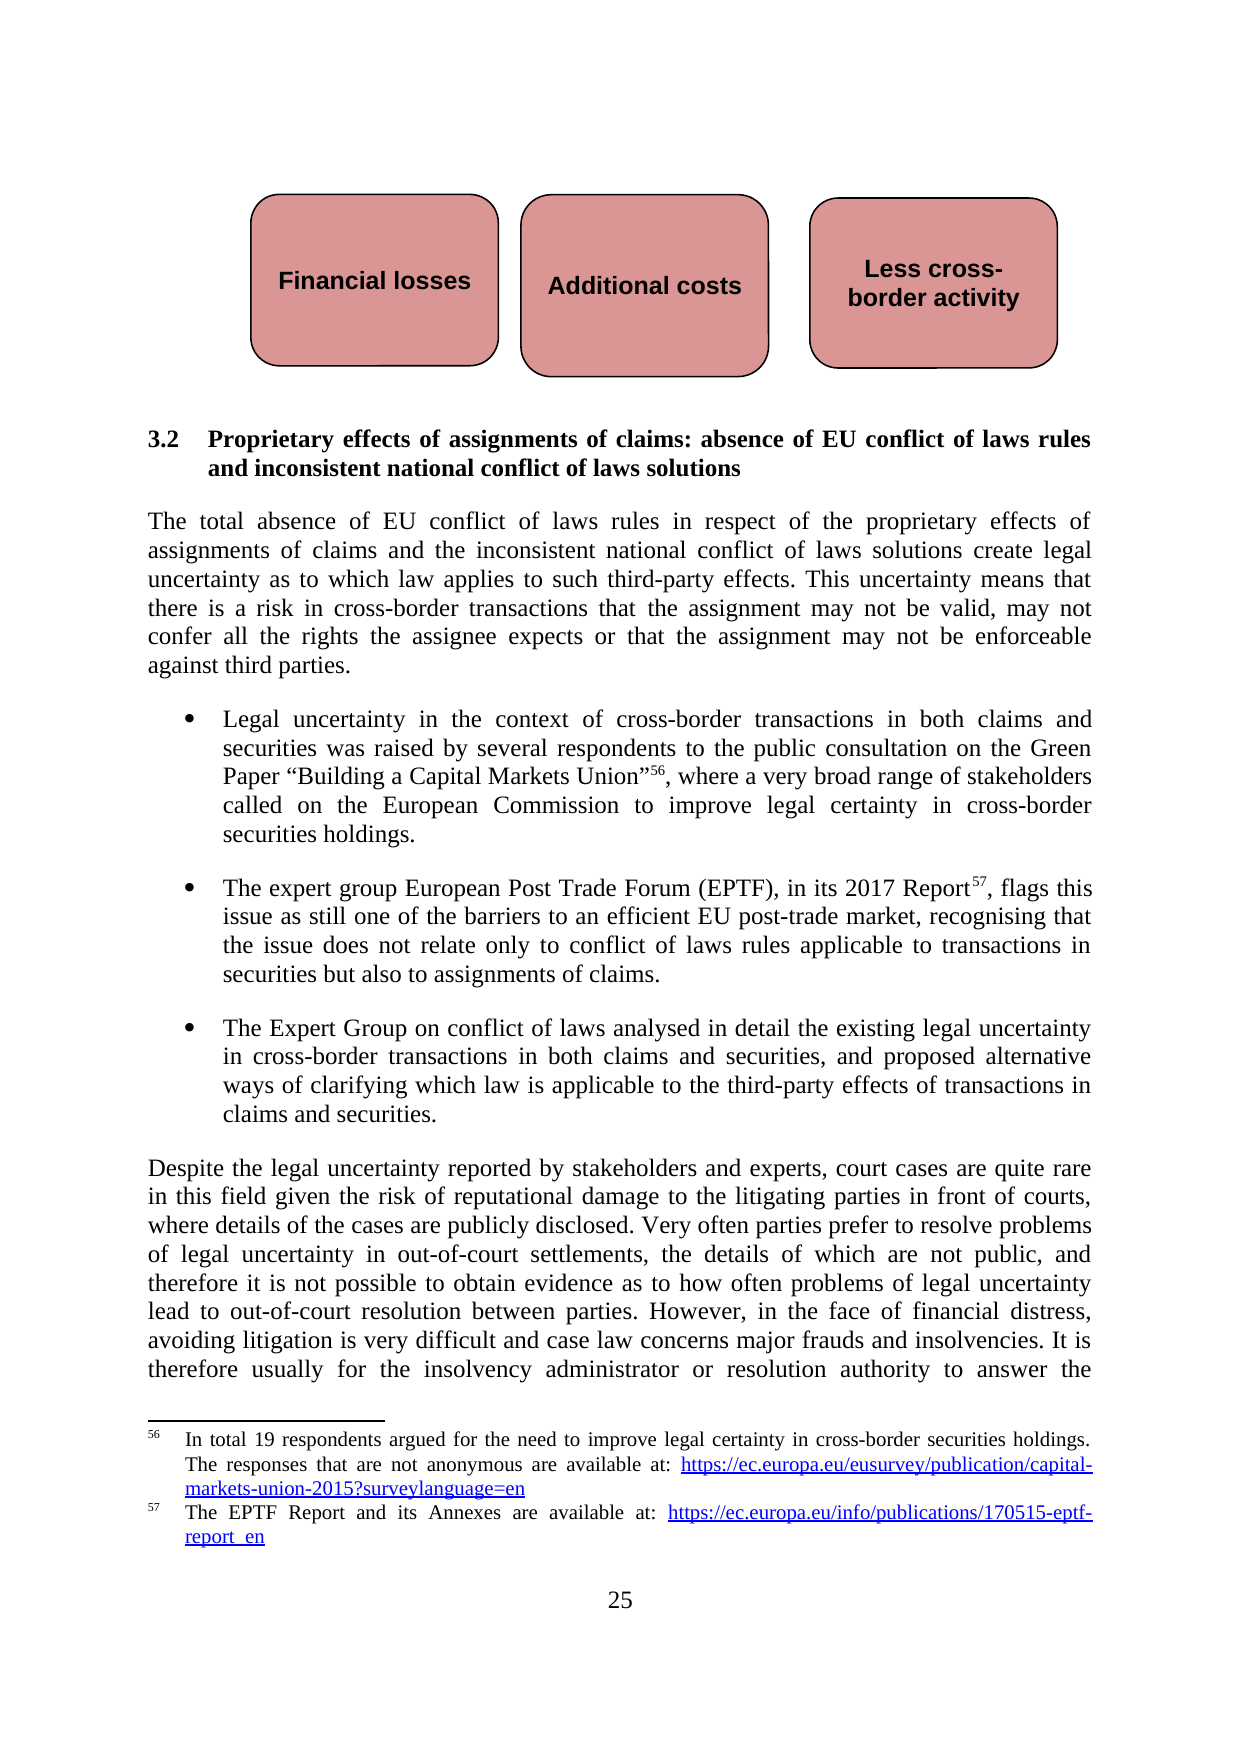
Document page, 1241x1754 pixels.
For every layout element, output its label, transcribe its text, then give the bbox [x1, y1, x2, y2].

list The Expert Group on conflict of laws analysed in detail the existing legal uncertainty in cross-border transactions in both claims and securities, and proposed alternative ways of clarifying which law is applicable to the third-party effects of transactions in claims and securities. [185, 1013, 1093, 1128]
text The total absence of EU conflict of laws rules in respect of the proprietary effects of assignments of claims and the inconsistent national conflict of laws solutions create legal uncertainty as to which law applies to such third-party effects. This uncertainty means that there is a risk in cross-border transactions that the assignment may not be valid, may not confer all the rights the assignee expects or that the assignment may not be enforceable against third parties. [148, 506, 1093, 679]
list The expert group European Post Trade Forum (EPTF), in its 2017 Report, flags this issue as still one of the barriers to an efficient EU post-trade market, recognising that the issue does not relate only to conflict of laws rules applicable to transactions in securities but also to assignments of claims. [185, 873, 1093, 988]
list Legal uncertainty in the context of cross-border transactions in both claims and securities was raised by several respondents to the public consultation on the Green Paper “Building a Capital Markets Union”, where a very broad range of stakeholders called on the European Commission to improve legal certainty in cross-border securities holdings. [185, 704, 1093, 848]
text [148, 1153, 1093, 1383]
subtitle Proprietary effects of assignments of claims: absence of EU conflict of laws rules and inconsistent national conflict of laws solutions [148, 424, 1093, 481]
